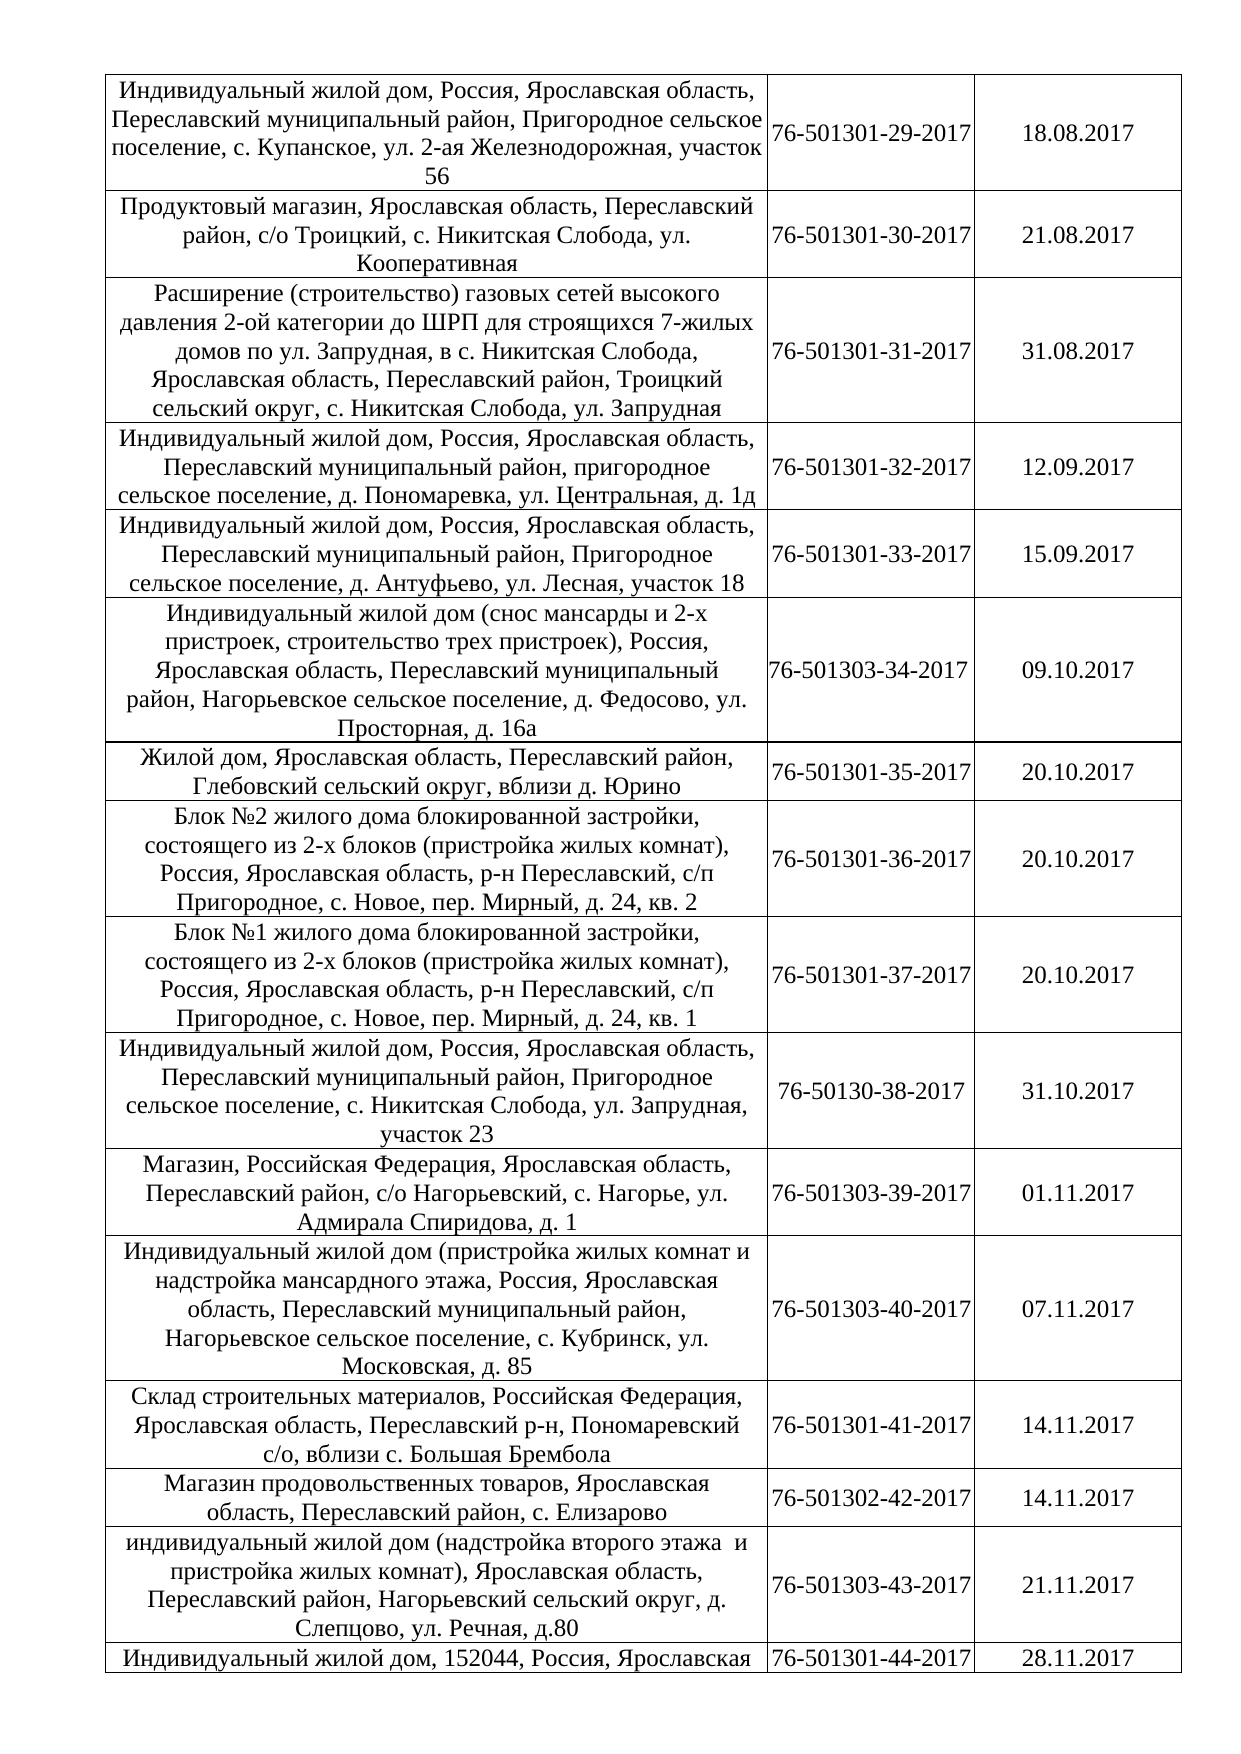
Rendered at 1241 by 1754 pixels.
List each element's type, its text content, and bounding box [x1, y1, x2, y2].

table_cell Магазин продовольственных товаров, Ярославская область, Переславский район, с. Елизарово [106, 1469, 767, 1526]
table_cell 76-501301-30-2017 [768, 191, 974, 277]
table_cell 76-501303-34-2017 [768, 598, 974, 741]
table_cell 76-501301-41-2017 [768, 1381, 974, 1467]
table_cell 76-501303-40-2017 [768, 1236, 974, 1380]
table_cell 14.11.2017 [975, 1381, 1181, 1467]
table_cell 20.10.2017 [975, 743, 1181, 800]
table_cell 76-501301-33-2017 [768, 510, 974, 597]
table_cell Индивидуальный жилой дом, Россия, Ярославская область, Переславский муниципальный район, Пригородное сельское поселение, с. Купанское, ул. 2-ая Железнодорожная, участок 56 [106, 75, 767, 190]
table_cell 76-501301-29-2017 [768, 75, 974, 190]
table_cell 12.09.2017 [975, 423, 1181, 509]
table_cell Индивидуальный жилой дом, Россия, Ярославская область, Переславский муниципальный район, Пригородное сельское поселение, с. Никитская Слобода, ул. Запрудная, участок 23 [106, 1033, 767, 1148]
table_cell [106, 1643, 767, 1672]
table_cell 18.08.2017 [975, 75, 1181, 190]
table_cell 76-501301-32-2017 [768, 423, 974, 509]
table_cell 15.09.2017 [975, 510, 1181, 597]
table_cell 31.08.2017 [975, 278, 1181, 422]
table_cell 20.10.2017 [975, 801, 1181, 916]
table_cell 20.10.2017 [975, 917, 1181, 1032]
table_cell 09.10.2017 [975, 598, 1181, 741]
table_cell Расширение (строительство) газовых сетей высокого давления 2-ой категории до ШРП для строящихся 7-жилых домов по ул. Запрудная, в с. Никитская Слобода, Ярославская область, Переславский район, Троицкий сельский округ, с. Никитская Слобода, ул. Запрудная [106, 278, 767, 422]
table_cell 31.10.2017 [975, 1033, 1181, 1148]
table_cell 28.11.2017 [975, 1643, 1181, 1672]
table_cell Блок №2 жилого дома блокированной застройки, состоящего из 2-х блоков (пристройка жилых комнат), Россия, Ярославская область, р-н Переславский, с/п Пригородное, с. Новое, пер. Мирный, д. 24, кв. 2 [106, 801, 767, 916]
table_cell Индивидуальный жилой дом, Россия, Ярославская область, Переславский муниципальный район, Пригородное сельское поселение, д. Антуфьево, ул. Лесная, участок 18 [106, 510, 767, 597]
table_cell Магазин, Российская Федерация, Ярославская область, Переславский район, с/о Нагорьевский, с. Нагорье, ул. Адмирала Спиридова, д. 1 [106, 1149, 767, 1235]
table_cell 14.11.2017 [975, 1469, 1181, 1526]
table_cell 76-501303-39-2017 [768, 1149, 974, 1235]
table_cell Индивидуальный жилой дом, Россия, Ярославская область, Переславский муниципальный район, пригородное сельское поселение, д. Пономаревка, ул. Центральная, д. 1д [106, 423, 767, 509]
table_cell Жилой дом, Ярославская область, Переславский район, Глебовский сельский округ, вблизи д. Юрино [106, 743, 767, 800]
table_cell 01.11.2017 [975, 1149, 1181, 1235]
table_cell 76-501301-37-2017 [768, 917, 974, 1032]
table_cell Индивидуальный жилой дом (снос мансарды и 2-х пристроек, строительство трех пристроек), Россия, Ярославская область, Переславский муниципальный район, Нагорьевское сельское поселение, д. Федосово, ул. Просторная, д. 16а [106, 598, 767, 741]
table_cell Склад строительных материалов, Российская Федерация, Ярославская область, Переславский р-н, Пономаревский с/о, вблизи с. Большая Брембола [106, 1381, 767, 1467]
table_cell 76-501302-42-2017 [768, 1469, 974, 1526]
table_cell 76-501301-44-2017 [768, 1643, 974, 1672]
table_cell 76-50130-38-2017 [768, 1033, 974, 1148]
table_cell Индивидуальный жилой дом (пристройка жилых комнат и надстройка мансардного этажа, Россия, Ярославская область, Переславский муниципальный район, Нагорьевское сельское поселение, с. Кубринск, ул. Московская, д. 85 [106, 1236, 767, 1380]
table_cell 21.11.2017 [975, 1527, 1181, 1642]
table_cell 76-501303-43-2017 [768, 1527, 974, 1642]
table_cell 21.08.2017 [975, 191, 1181, 277]
table_cell Блок №1 жилого дома блокированной застройки, состоящего из 2-х блоков (пристройка жилых комнат), Россия, Ярославская область, р-н Переславский, с/п Пригородное, с. Новое, пер. Мирный, д. 24, кв. 1 [106, 917, 767, 1032]
table_cell 76-501301-35-2017 [768, 743, 974, 800]
table_cell 76-501301-36-2017 [768, 801, 974, 916]
table_cell 07.11.2017 [975, 1236, 1181, 1380]
table_cell Продуктовый магазин, Ярославская область, Переславский район, с/о Троицкий, с. Никитская Слобода, ул. Кооперативная [106, 191, 767, 277]
table_cell индивидуальный жилой дом (надстройка второго этажа и пристройка жилых комнат), Ярославская область, Переславский район, Нагорьевский сельский округ, д. Слепцово, ул. Речная, д.80 [106, 1527, 767, 1642]
table_cell 76-501301-31-2017 [768, 278, 974, 422]
